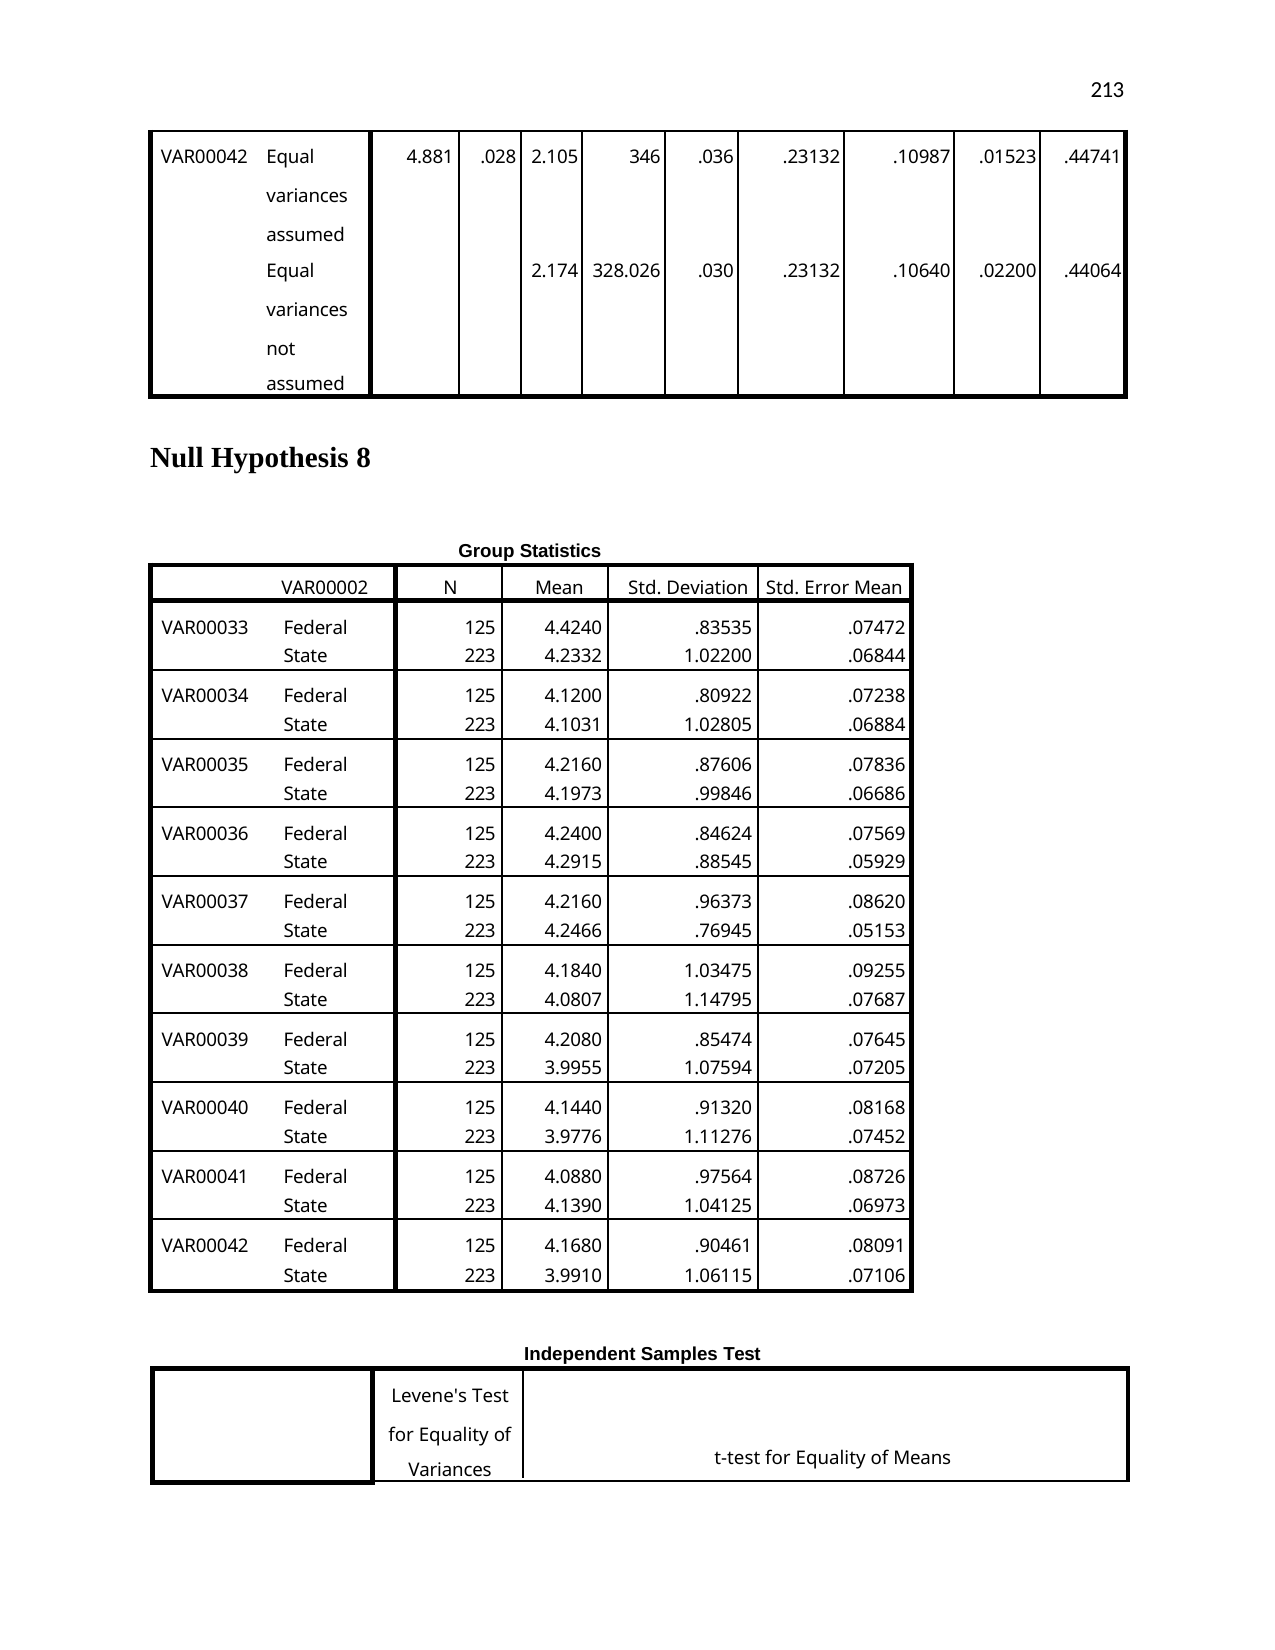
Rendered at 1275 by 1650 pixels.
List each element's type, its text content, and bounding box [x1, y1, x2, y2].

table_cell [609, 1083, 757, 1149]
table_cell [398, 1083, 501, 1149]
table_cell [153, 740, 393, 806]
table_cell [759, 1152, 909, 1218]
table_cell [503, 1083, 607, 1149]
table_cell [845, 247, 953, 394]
text Group Statistics [458, 540, 1258, 562]
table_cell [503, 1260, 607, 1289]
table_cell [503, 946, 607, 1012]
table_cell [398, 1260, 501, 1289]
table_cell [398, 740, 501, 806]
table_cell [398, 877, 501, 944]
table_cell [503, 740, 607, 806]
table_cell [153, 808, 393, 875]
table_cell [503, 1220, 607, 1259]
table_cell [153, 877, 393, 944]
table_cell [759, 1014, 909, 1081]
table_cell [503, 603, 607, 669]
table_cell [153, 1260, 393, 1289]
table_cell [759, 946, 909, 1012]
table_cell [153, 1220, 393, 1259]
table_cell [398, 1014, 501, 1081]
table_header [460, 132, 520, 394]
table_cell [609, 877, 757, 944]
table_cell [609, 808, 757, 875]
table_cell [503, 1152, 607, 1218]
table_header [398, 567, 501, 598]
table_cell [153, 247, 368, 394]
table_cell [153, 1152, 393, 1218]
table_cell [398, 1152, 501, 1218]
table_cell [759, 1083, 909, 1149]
subtitle Null Hypothesis 8 [150, 441, 1258, 474]
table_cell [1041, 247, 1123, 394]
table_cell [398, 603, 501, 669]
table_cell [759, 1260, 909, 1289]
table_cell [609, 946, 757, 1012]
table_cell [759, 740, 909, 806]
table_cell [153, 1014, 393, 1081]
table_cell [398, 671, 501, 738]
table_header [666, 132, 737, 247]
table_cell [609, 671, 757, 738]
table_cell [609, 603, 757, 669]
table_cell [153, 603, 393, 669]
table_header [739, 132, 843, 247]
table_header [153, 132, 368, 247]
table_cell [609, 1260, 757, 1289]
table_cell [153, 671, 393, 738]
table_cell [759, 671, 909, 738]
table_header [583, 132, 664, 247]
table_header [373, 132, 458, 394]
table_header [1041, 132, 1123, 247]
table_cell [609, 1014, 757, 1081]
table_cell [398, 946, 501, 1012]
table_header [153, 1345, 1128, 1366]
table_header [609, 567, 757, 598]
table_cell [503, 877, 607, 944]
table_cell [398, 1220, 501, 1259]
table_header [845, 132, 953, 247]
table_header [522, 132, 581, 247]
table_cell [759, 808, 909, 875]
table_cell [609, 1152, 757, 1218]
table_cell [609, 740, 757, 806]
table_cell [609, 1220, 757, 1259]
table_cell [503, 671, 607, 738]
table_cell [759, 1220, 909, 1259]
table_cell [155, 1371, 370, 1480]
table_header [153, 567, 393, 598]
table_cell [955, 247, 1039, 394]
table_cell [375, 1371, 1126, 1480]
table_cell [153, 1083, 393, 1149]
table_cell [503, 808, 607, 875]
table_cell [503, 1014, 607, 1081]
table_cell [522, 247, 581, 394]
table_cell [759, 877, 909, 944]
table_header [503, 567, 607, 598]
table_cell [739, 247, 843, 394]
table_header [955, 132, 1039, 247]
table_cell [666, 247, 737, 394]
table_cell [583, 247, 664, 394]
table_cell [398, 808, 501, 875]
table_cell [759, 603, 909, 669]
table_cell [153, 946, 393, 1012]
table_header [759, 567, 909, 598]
